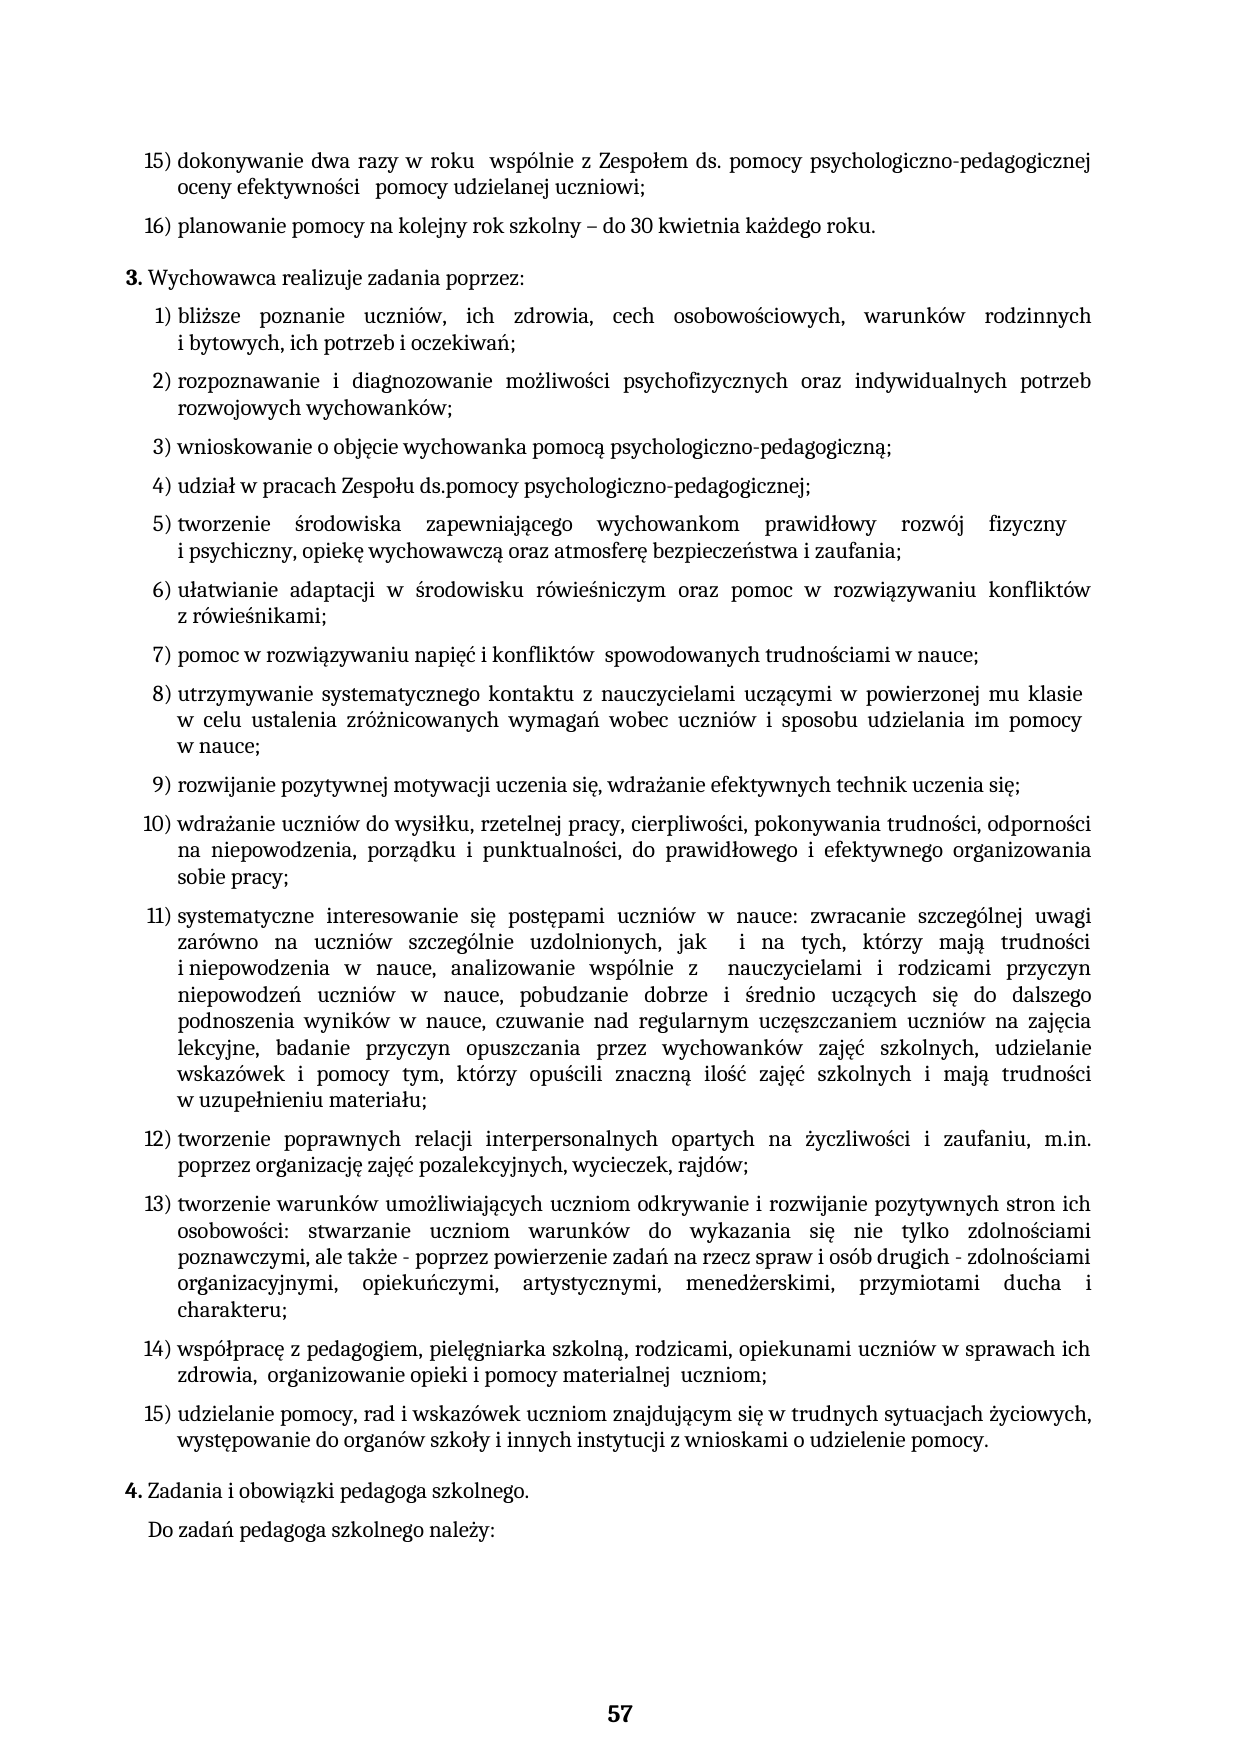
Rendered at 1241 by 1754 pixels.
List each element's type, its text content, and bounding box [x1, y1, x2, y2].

list udział w pracach Zespołu ds.pomocy psychologiczno-pedagogicznej; [177, 472, 1092, 499]
list utrzymywanie systematycznego kontaktu z nauczycielami uczącymi w powierzonej mu klasie w celu ustalenia zróżnicowanych wymagań wobec uczniów i sposobu udzielania im pomocy w nauce; [177, 681, 1092, 759]
list rozpoznawanie i diagnozowanie możliwości psychofizycznych oraz indywidualnych potrzeb rozwojowych wychowanków; [177, 368, 1092, 421]
list planowanie pomocy na kolejny rok szkolny – do 30 kwietnia każdego roku. [177, 213, 1092, 239]
list tworzenie poprawnych relacji interpersonalnych opartych na życzliwości i zaufaniu, m.in. poprzez organizację zajęć pozalekcyjnych, wycieczek, rajdów; [177, 1126, 1092, 1178]
list udzielanie pomocy, rad i wskazówek uczniom znajdującym się w trudnych sytuacjach życiowych, występowanie do organów szkoły i innych instytucji z wnioskami o udzielenie pomocy. [177, 1401, 1092, 1453]
list rozwijanie pozytywnej motywacji uczenia się, wdrażanie efektywnych technik uczenia się; [177, 772, 1092, 798]
list dokonywanie dwa razy w roku wspólnie z Zespołem ds. pomocy psychologiczno-pedagogicznej oceny efektywności pomocy udzielanej uczniowi; [177, 148, 1092, 200]
list Wychowawca realizuje zadania poprzez: [77, 264, 1092, 291]
list systematyczne interesowanie się postępami uczniów w nauce: zwracanie szczególnej uwagi zarówno na uczniów szczególnie uzdolnionych, jak i na tych, którzy mają trudności i niepowodzenia w nauce, analizowanie wspólnie z nauczycielami i rodzicami przyczyn niepowodzeń uczniów w nauce, pobudzanie dobrze i średnio uczących się do dalszego podnoszenia wyników w nauce, czuwanie nad regularnym uczęszczaniem uczniów na zajęcia lekcyjne, badanie przyczyn opuszczania przez wychowanków zajęć szkolnych, udzielanie wskazówek i pomocy tym, którzy opuścili znaczną ilość zajęć szkolnych i mają trudności w uzupełnieniu materiału; [177, 902, 1092, 1113]
list współpracę z pedagogiem, pielęgniarka szkolną, rodzicami, opiekunami uczniów w sprawach ich zdrowia, organizowanie opieki i pomocy materialnej uczniom; [177, 1335, 1092, 1388]
list tworzenie środowiska zapewniającego wychowankom prawidłowy rozwój fizyczny i psychiczny, opiekę wychowawczą oraz atmosferę bezpieczeństwa i zaufania; [177, 511, 1092, 564]
list pomoc w rozwiązywaniu napięć i konfliktów spowodowanych trudnościami w nauce; [177, 642, 1092, 668]
list wdrażanie uczniów do wysiłku, rzetelnej pracy, cierpliwości, pokonywania trudności, odporności na niepowodzenia, porządku i punktualności, do prawidłowego i efektywnego organizowania sobie pracy; [177, 811, 1092, 890]
list wnioskowanie o objęcie wychowanka pomocą psychologiczno-pedagogiczną; [177, 433, 1092, 460]
list bliższe poznanie uczniów, ich zdrowia, cech osobowościowych, warunków rodzinnych i bytowych, ich potrzeb i oczekiwań; [177, 303, 1092, 356]
list Zadania i obowiązki pedagoga szkolnego. [77, 1478, 1092, 1504]
text Do zadań pedagoga szkolnego należy: [148, 1517, 1092, 1543]
list ułatwianie adaptacji w środowisku rówieśniczym oraz pomoc w rozwiązywaniu konfliktów z rówieśnikami; [177, 576, 1092, 629]
list tworzenie warunków umożliwiających uczniom odkrywanie i rozwijanie pozytywnych stron ich osobowości: stwarzanie uczniom warunków do wykazania się nie tylko zdolnościami poznawczymi, ale także - poprzez powierzenie zadań na rzecz spraw i osób drugich - zdolnościami organizacyjnymi, opiekuńczymi, artystycznymi, menedżerskimi, przymiotami ducha i charakteru; [177, 1191, 1092, 1323]
